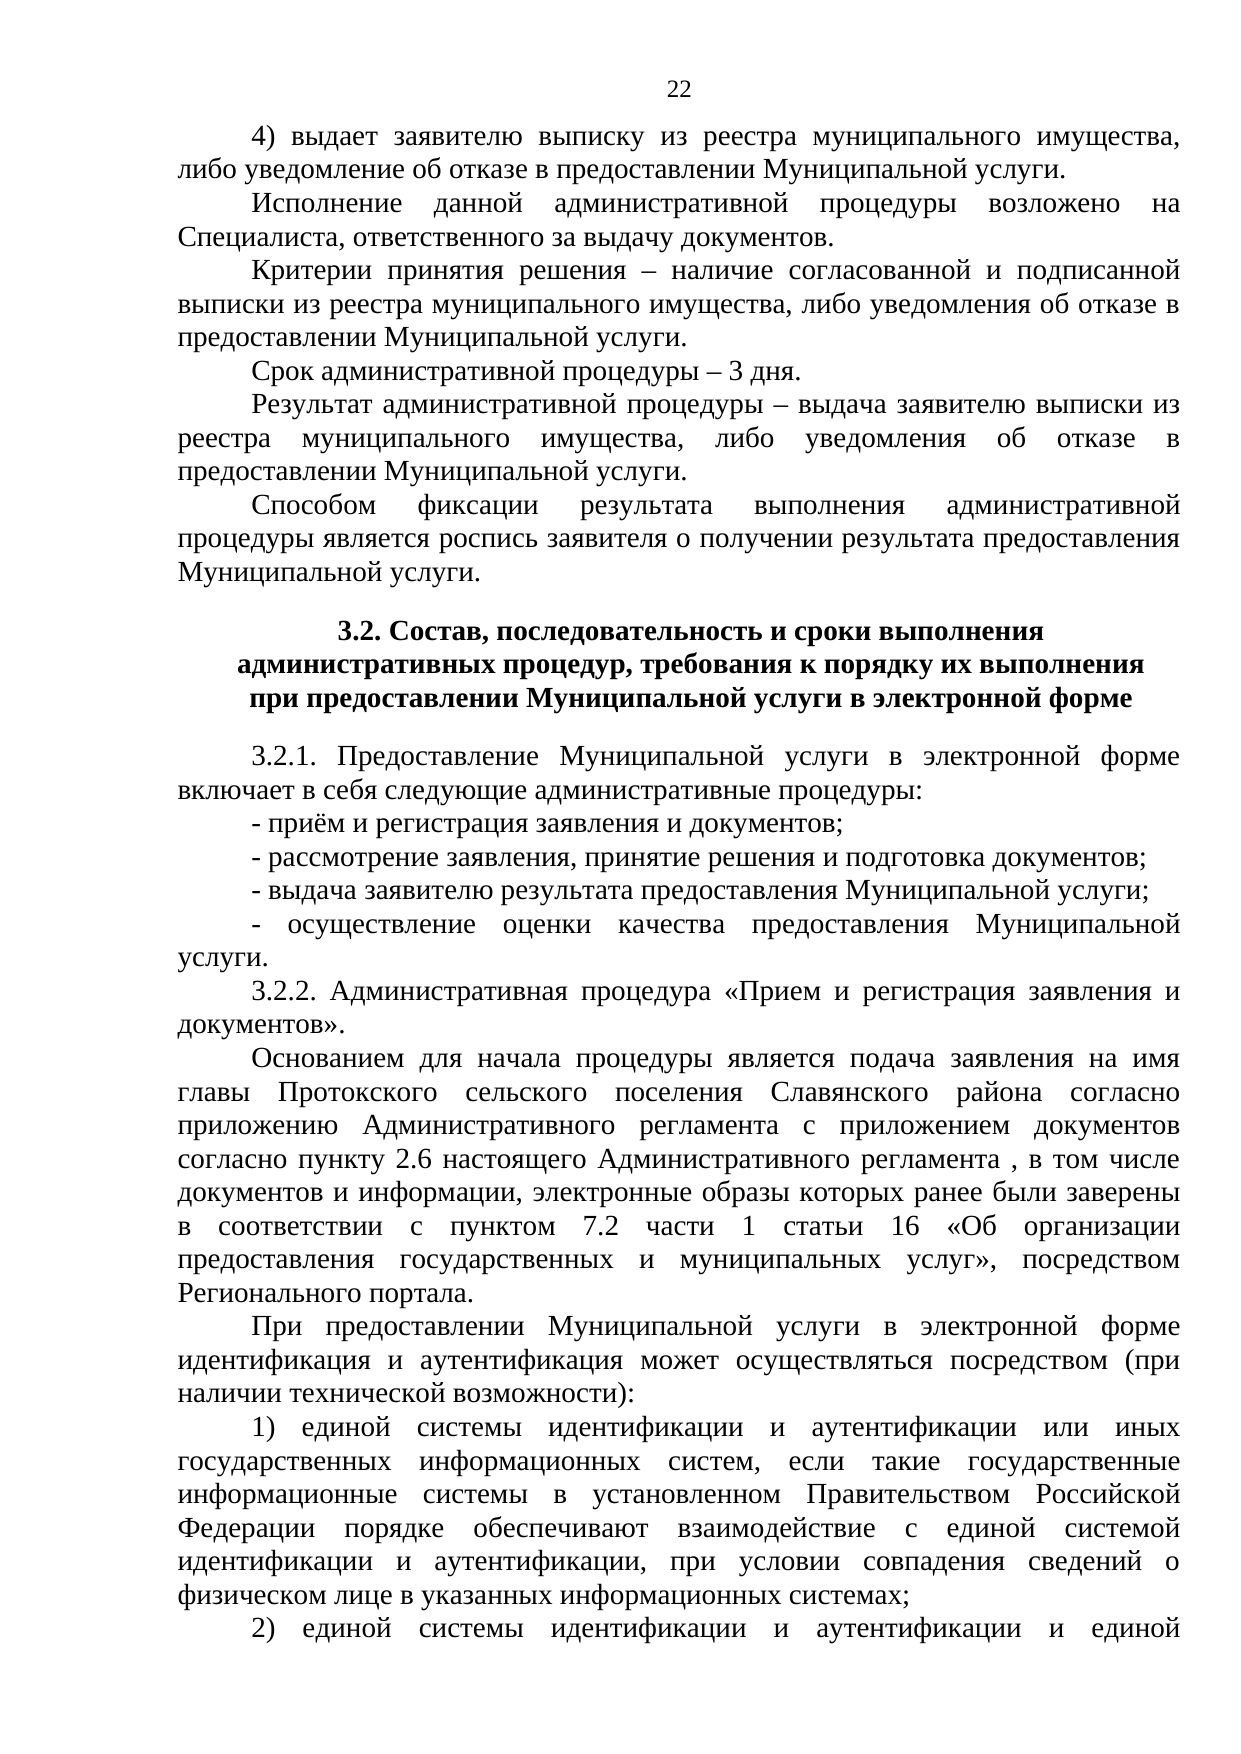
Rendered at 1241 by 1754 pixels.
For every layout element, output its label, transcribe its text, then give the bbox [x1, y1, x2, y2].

text Основанием для начала процедуры является подача заявления на имя главы Протокского сельского поселения Славянского района согласно приложению Административного регламента с приложением документов согласно пункту 2.6 настоящего Административного регламента , в том числе документов и информации, электронные образы которых ранее были заверены в соответствии с пунктом 7.2 части 1 статьи 16 «Об организации предоставления государственных и муниципальных услуг», посредством Регионального портала. [177, 1040, 1181, 1308]
text 4) выдает заявителю выписку из реестра муниципального имущества, либо уведомление об отказе в предоставлении Муниципальной услуги. [177, 118, 1181, 185]
text Срок административной процедуры – 3 дня. [177, 353, 1181, 386]
text 1) единой системы идентификации и аутентификации или иных государственных информационных систем, если такие государственные информационные системы в установленном Правительством Российской Федерации порядке обеспечивают взаимодействие с единой системой идентификации и аутентификации, при условии совпадения сведений о физическом лице в указанных информационных системах; [177, 1409, 1181, 1610]
text 3.2.2. Административная процедура «Прием и регистрация заявления и документов». [177, 973, 1181, 1040]
text - осуществление оценки качества предоставления Муниципальной услуги. [177, 906, 1181, 973]
text - рассмотрение заявления, принятие решения и подготовка документов; [177, 839, 1181, 872]
text 3.2.1. Предоставление Муниципальной услуги в электронной форме включает в себя следующие административные процедуры: [177, 738, 1181, 805]
text Критерии принятия решения – наличие согласованной и подписанной выписки из реестра муниципального имущества, либо уведомления об отказе в предоставлении Муниципальной услуги. [177, 252, 1181, 353]
text Способом фиксации результата выполнения административной процедуры является роспись заявителя о получении результата предоставления Муниципальной услуги. [177, 487, 1181, 588]
text При предоставлении Муниципальной услуги в электронной форме идентификация и аутентификация может осуществляться посредством (при наличии технической возможности): [177, 1308, 1181, 1409]
text Исполнение данной административной процедуры возложено на Специалиста, ответственного за выдачу документов. [177, 185, 1181, 252]
text 3.2. Состав, последовательность и сроки выполнения административных процедур, требования к порядку их выполнения при предоставлении Муниципальной услуги в электронной форме [230, 613, 1152, 713]
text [177, 1610, 1181, 1644]
text - приём и регистрация заявления и документов; [177, 805, 1181, 839]
text - выдача заявителю результата предоставления Муниципальной услуги; [177, 872, 1181, 906]
text Результат административной процедуры – выдача заявителю выписки из реестра муниципального имущества, либо уведомления об отказе в предоставлении Муниципальной услуги. [177, 386, 1181, 487]
